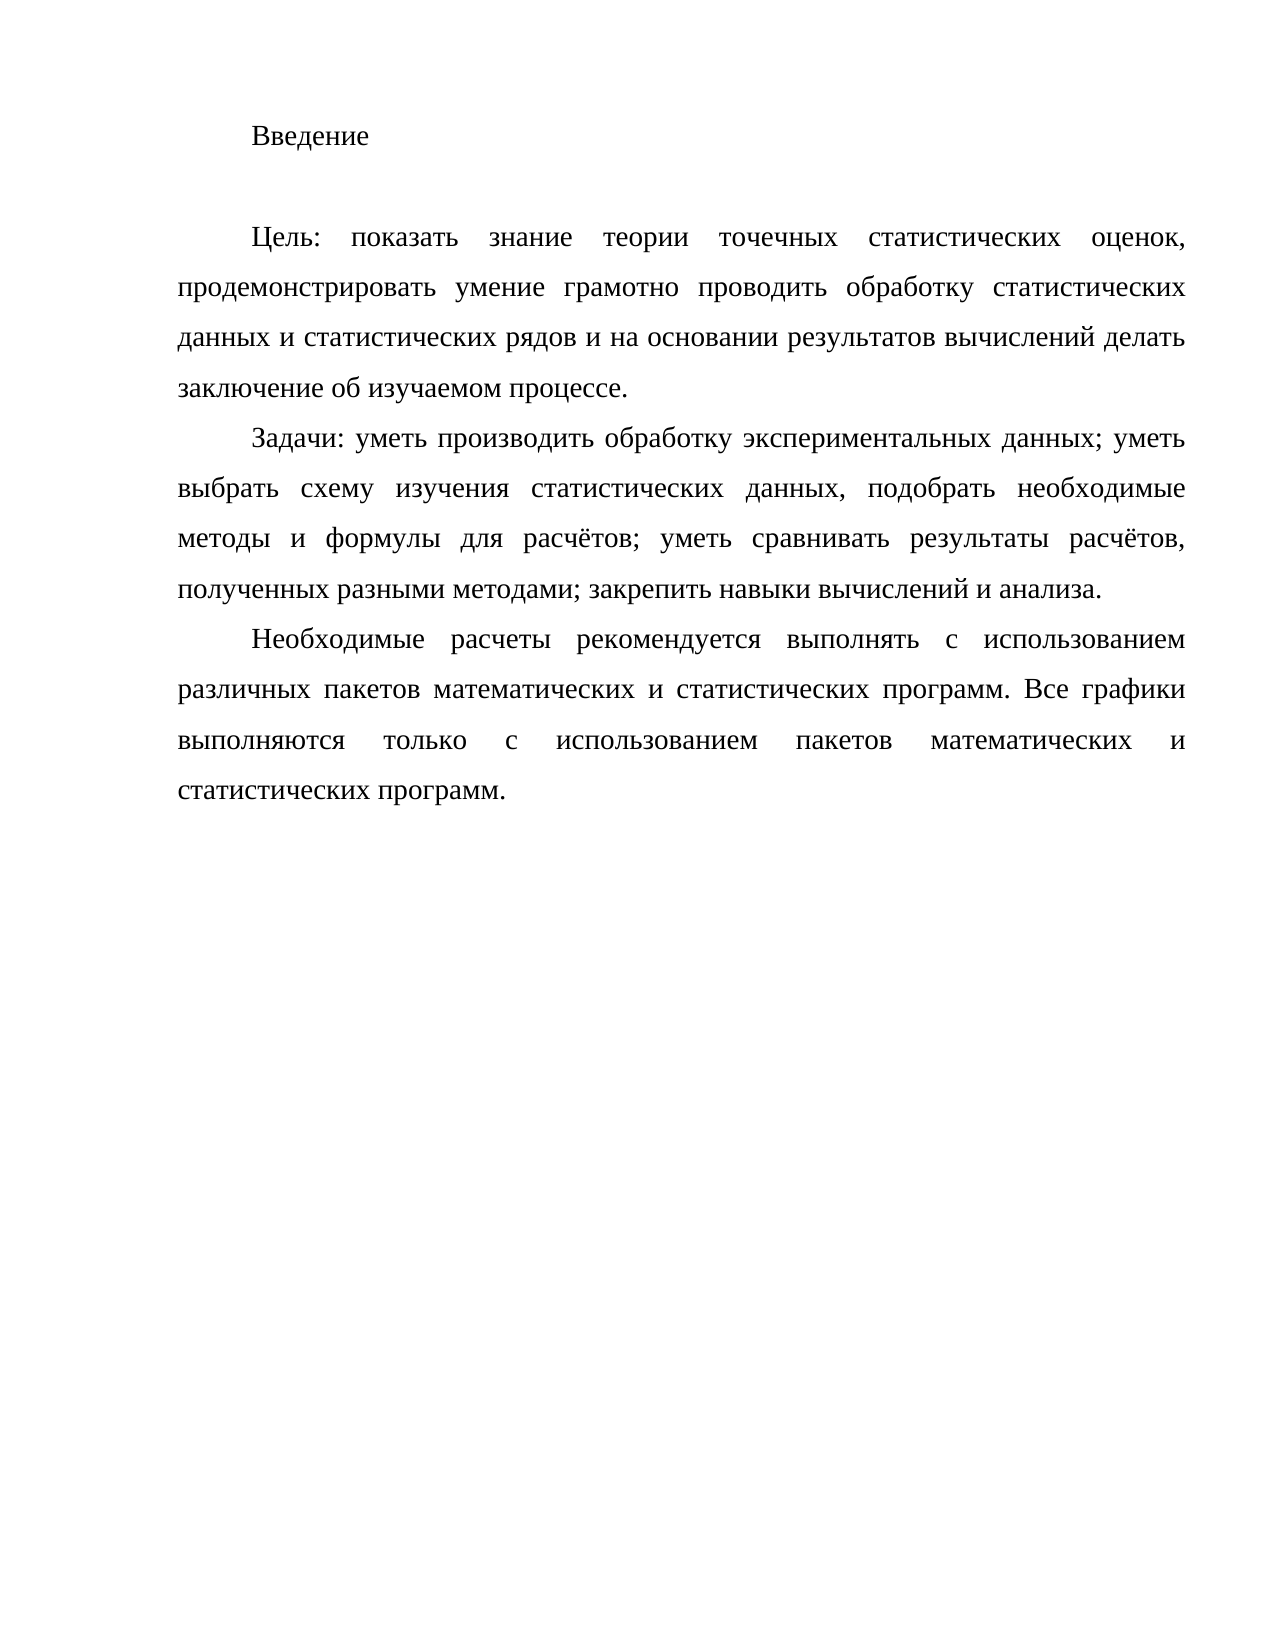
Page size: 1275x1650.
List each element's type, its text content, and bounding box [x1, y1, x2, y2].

text Необходимые расчеты рекомендуется выполнять с использованием различных пакетов математических и статистических программ. Все графики выполняются только с использованием пакетов математических и статистических программ. [177, 621, 1186, 806]
text Цель: показать знание теории точечных статистических оценок, продемонстрировать умение грамотно проводить обработку статистических данных и статистических рядов и на основании результатов вычислений делать заключение об изучаемом процессе. [177, 219, 1186, 403]
text Введение [177, 118, 1186, 152]
text Задачи: уметь производить обработку экспериментальных данных; уметь выбрать схему изучения статистических данных, подобрать необходимые методы и формулы для расчётов; уметь сравнивать результаты расчётов, полученных разными методами; закрепить навыки вычислений и анализа. [177, 420, 1186, 604]
